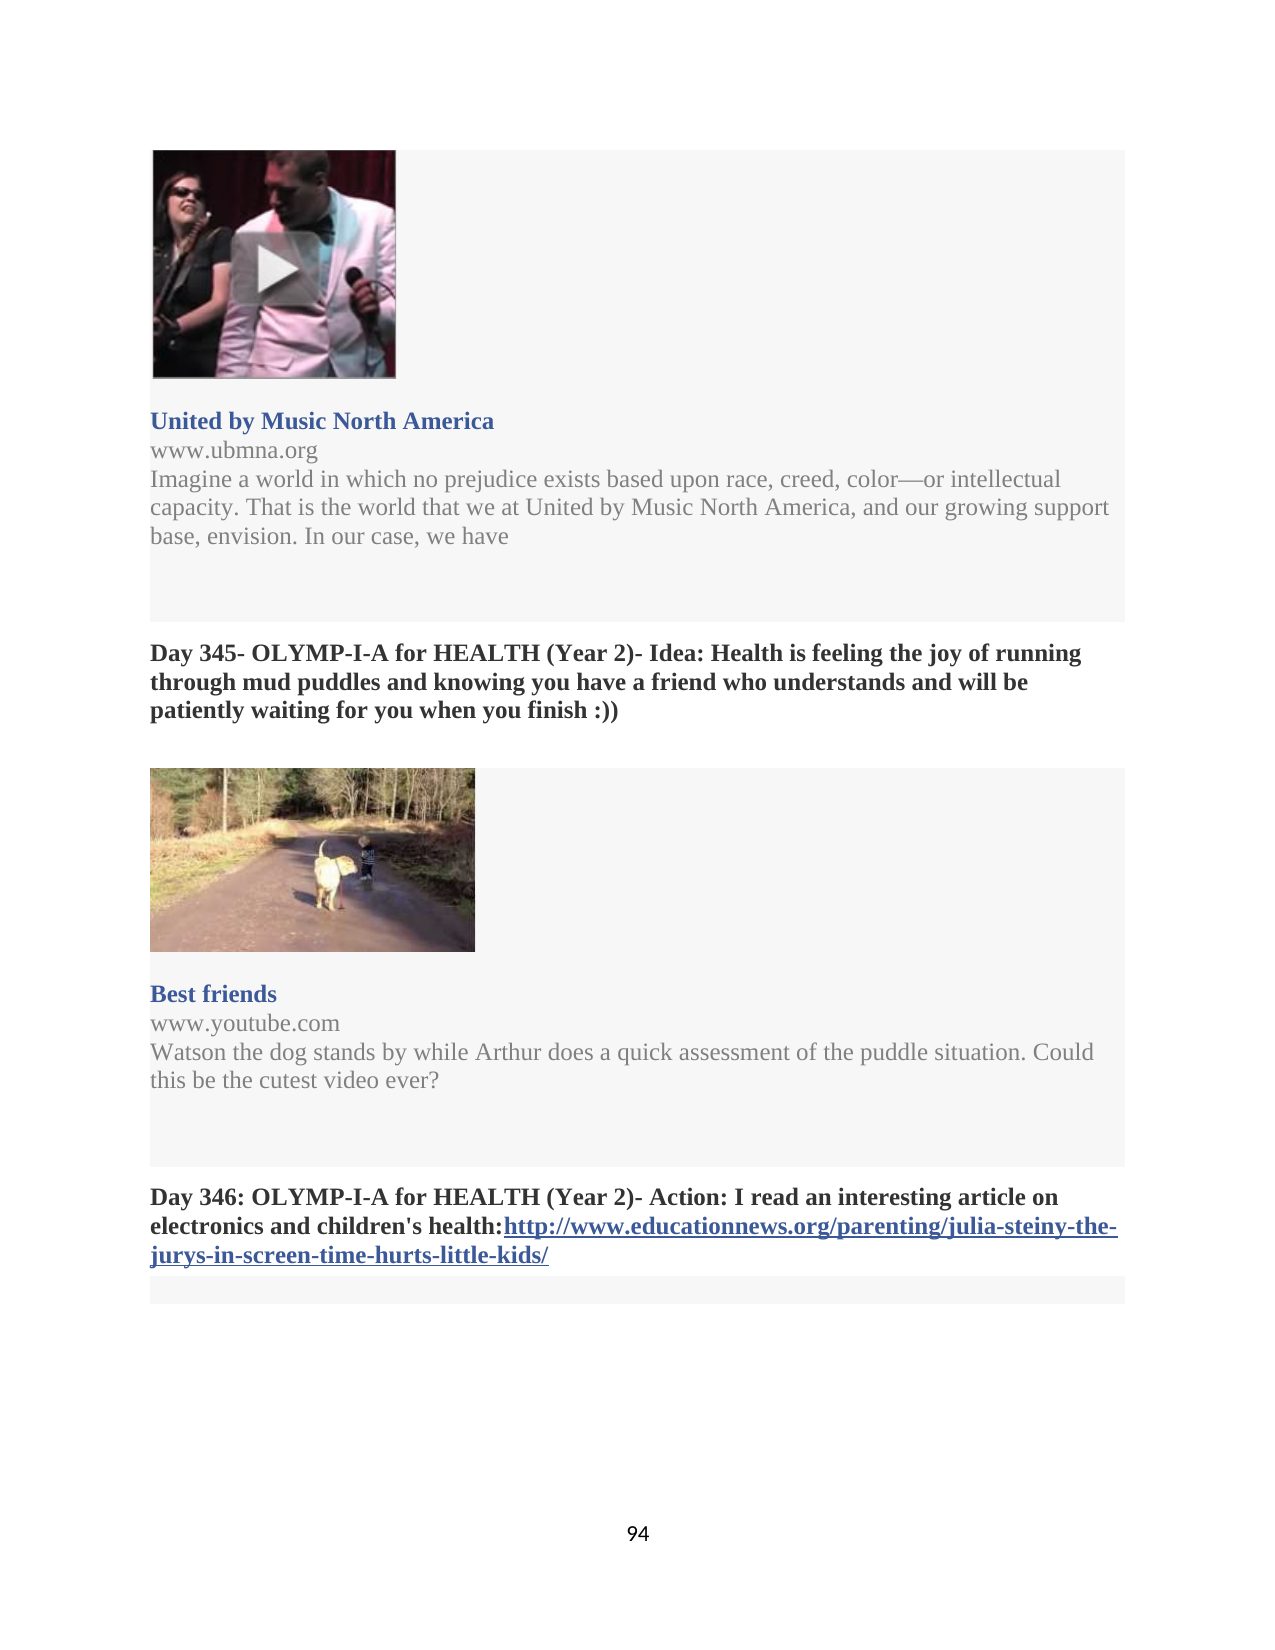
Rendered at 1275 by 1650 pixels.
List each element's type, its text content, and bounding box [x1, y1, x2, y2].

text Best friends [150, 979, 1125, 1008]
text www.youtube.com [150, 1008, 1125, 1037]
text Imagine a world in which no prejudice exists based upon race, creed, color—or intellectual capacity. That is the world that we at United by Music North America, and our growing support base, envision. In our case, we have [150, 464, 1125, 550]
text Watson the dog stands by while Arthur does a quick assessment of the puddle situation. Could this be the cutest video ever? [150, 1037, 1125, 1094]
picture [150, 768, 476, 952]
text Day 345- OLYMP-I-A for HEALTH (Year 2)- Idea: Health is feeling the joy of running through mud puddles and knowing you have a friend who understands and will be patiently waiting for you when you finish :)) [150, 638, 1125, 724]
picture [150, 150, 397, 379]
text United by Music North America [150, 406, 1125, 435]
text www.ubmna.org [150, 435, 1125, 464]
text Day 346: OLYMP-I-A for HEALTH (Year 2)- Action: I read an interesting article on electronics and children's health:http://www.educationnews.org/parenting/julia-steiny-the-jurys-in-screen-time-hurts-little-kids/ [150, 1182, 1125, 1269]
